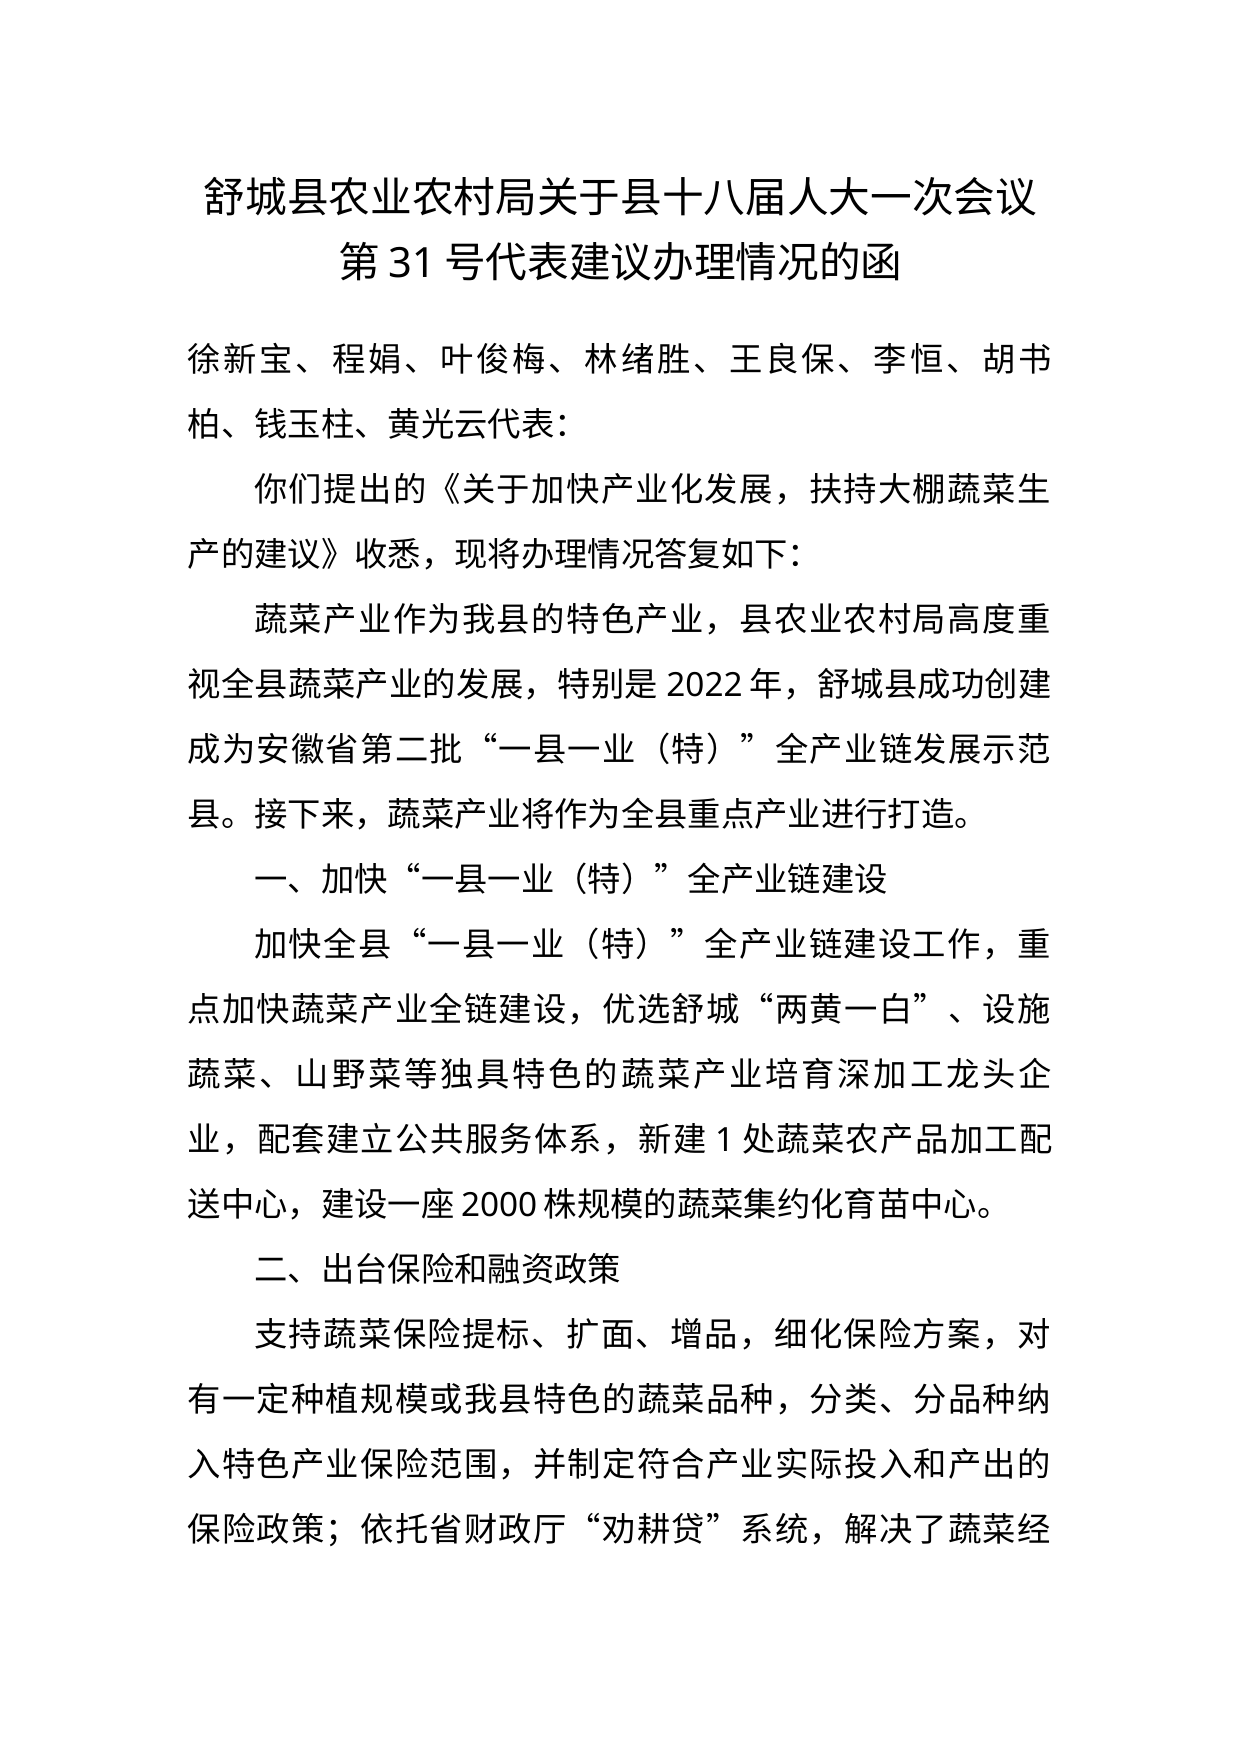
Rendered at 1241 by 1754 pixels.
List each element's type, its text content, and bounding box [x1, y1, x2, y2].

text 你们提出的《关于加快产业化发展，扶持大棚蔬菜生产的建议》收悉，现将办理情况答复如下： [187, 454, 1053, 584]
text 一、加快“一县一业（特）”全产业链建设 [187, 844, 1053, 909]
text 二、出台保险和融资政策 [187, 1234, 1053, 1299]
text 加快全县“一县一业（特）”全产业链建设工作，重点加快蔬菜产业全链建设，优选舒城“两黄一白”、设施蔬菜、山野菜等独具特色的蔬菜产业培育深加工龙头企业，配套建立公共服务体系，新建1处蔬菜农产品加工配送中心，建设一座2000株规模的蔬菜集约化育苗中心。 [187, 909, 1053, 1234]
text 蔬菜产业作为我县的特色产业，县农业农村局高度重视全县蔬菜产业的发展，特别是2022年，舒城县成功创建成为安徽省第二批“一县一业（特）”全产业链发展示范县。接下来，蔬菜产业将作为全县重点产业进行打造。 [187, 584, 1053, 844]
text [187, 1299, 1053, 1559]
text 舒城县农业农村局关于县十八届人大一次会议第31号代表建议办理情况的函 [187, 162, 1053, 292]
text 徐新宝、程娟、叶俊梅、林绪胜、王良保、李恒、胡书柏、钱玉柱、黄光云代表： [187, 324, 1053, 454]
